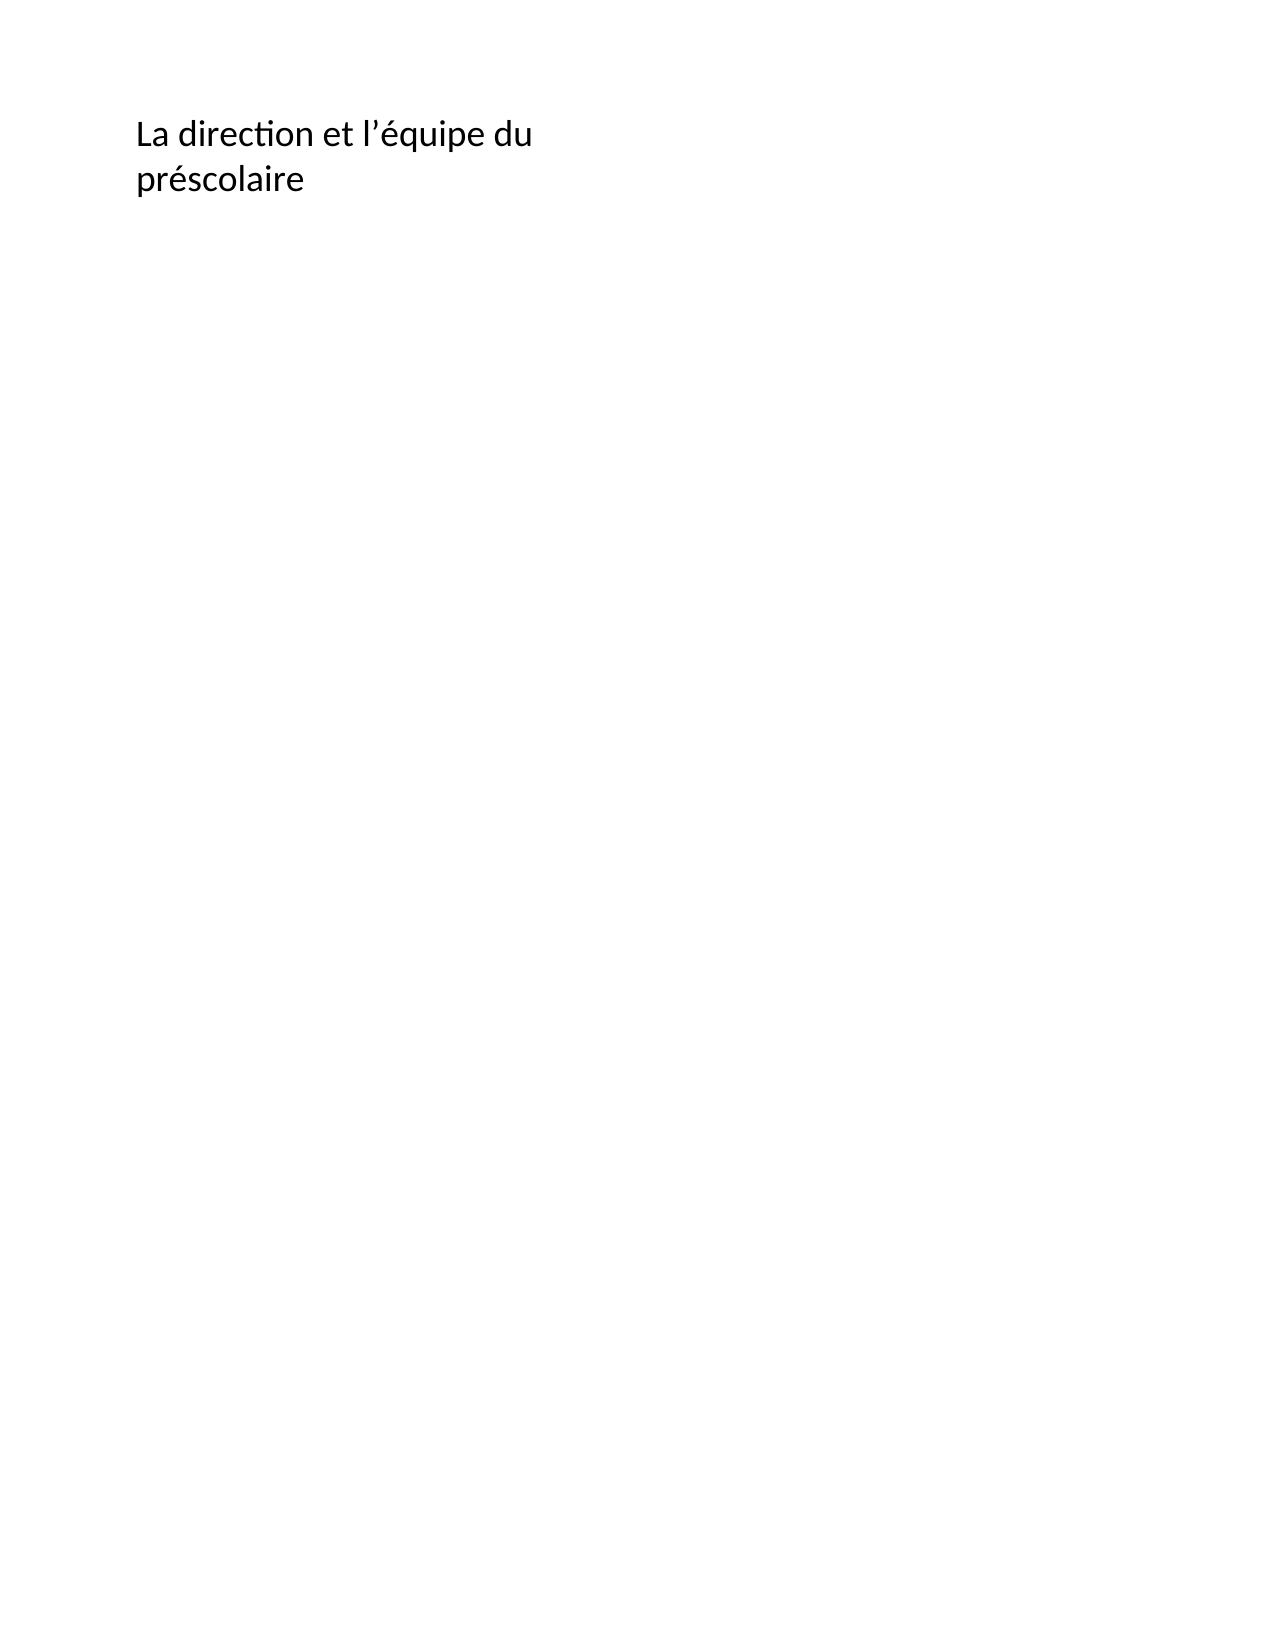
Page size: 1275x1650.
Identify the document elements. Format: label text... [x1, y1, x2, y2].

text La direction et l’équipe du préscolaire [136, 109, 536, 201]
